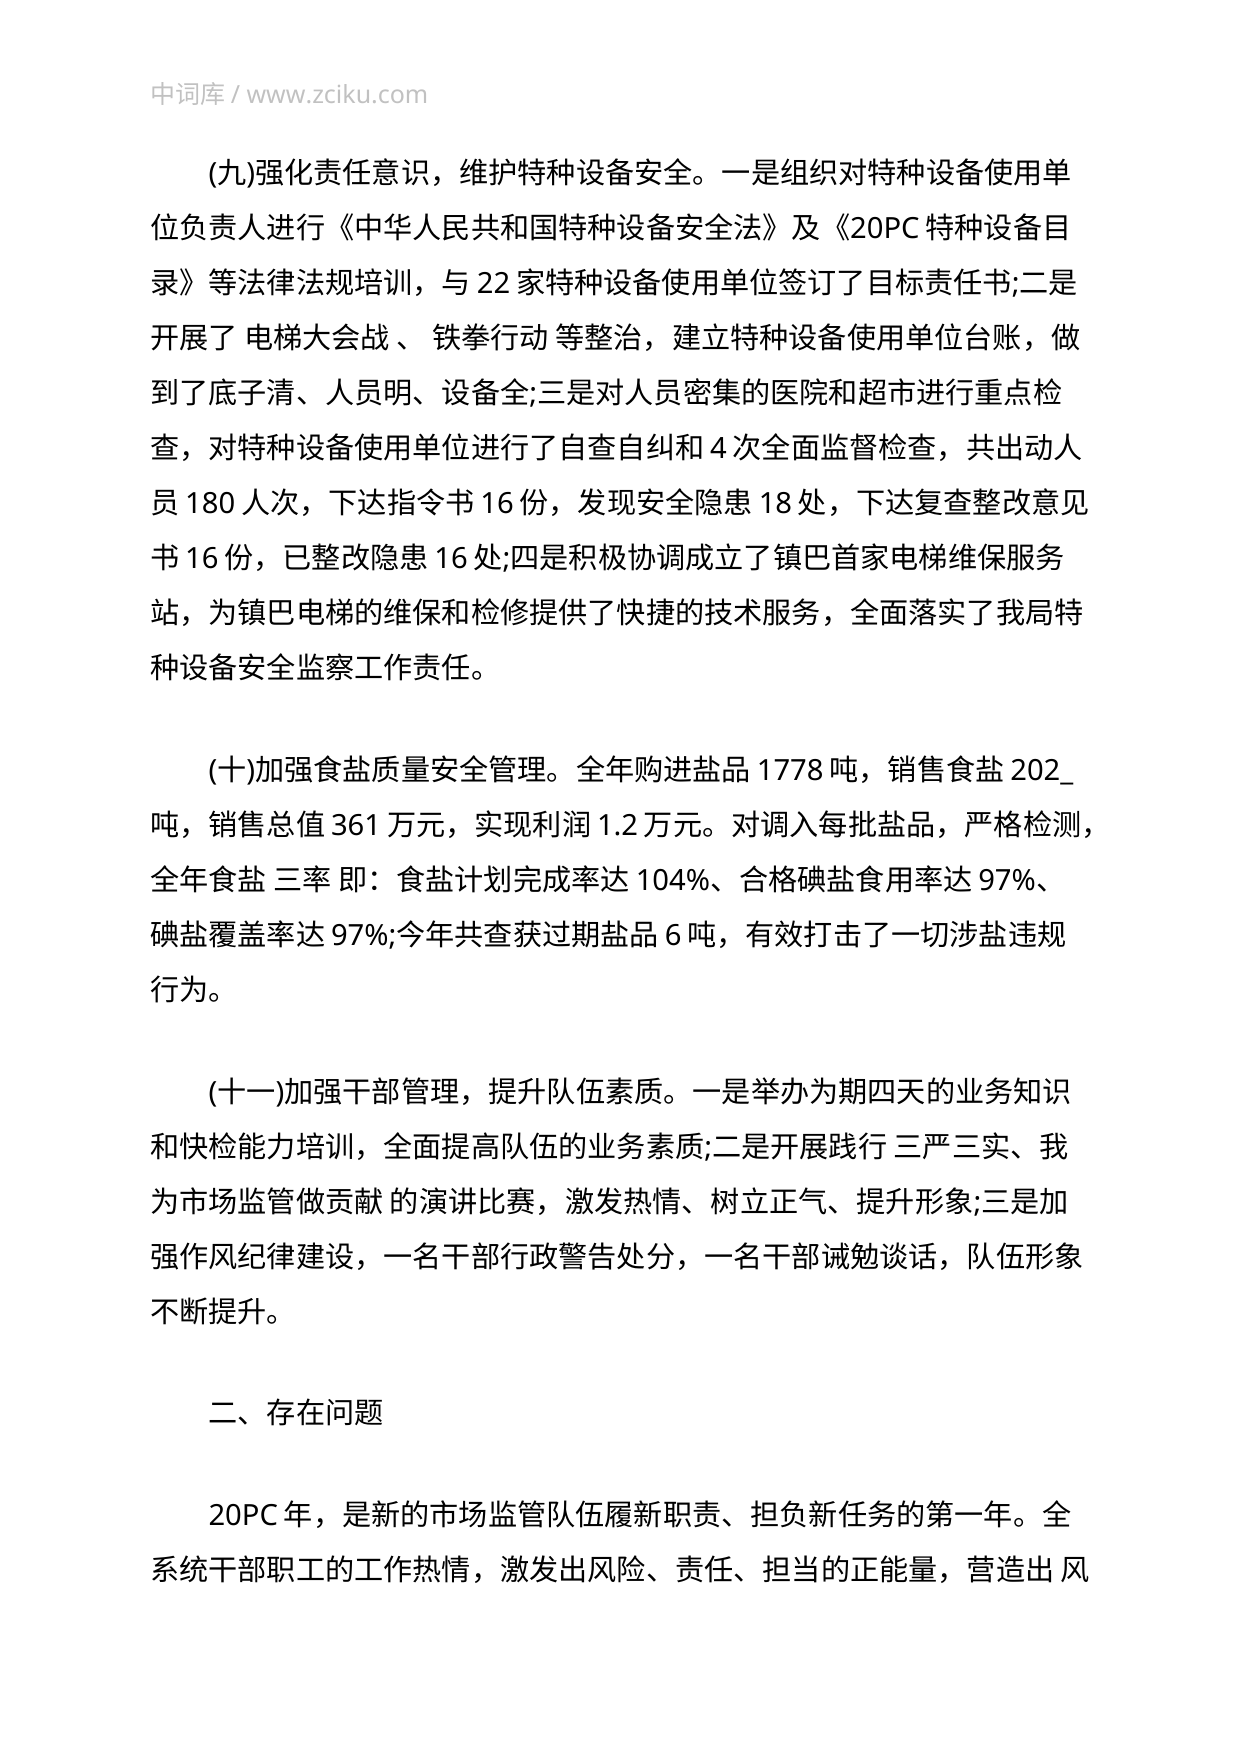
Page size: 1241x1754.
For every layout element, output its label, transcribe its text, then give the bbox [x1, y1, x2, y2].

text (十)加强食盐质量安全管理。全年购进盐品1778吨，销售食盐202_吨，销售总值361万元，实现利润1.2万元。对调入每批盐品，严格检测，全年食盐 三率 即：食盐计划完成率达104%、合格碘盐食用率达97%、碘盐覆盖率达97%;今年共查获过期盐品6吨，有效打击了一切涉盐违规行为。 [150, 747, 1090, 1009]
text (九)强化责任意识，维护特种设备安全。一是组织对特种设备使用单位负责人进行《中华人民共和国特种设备安全法》及《20PC特种设备目录》等法律法规培训，与22家特种设备使用单位签订了目标责任书;二是开展了 电梯大会战 、 铁拳行动 等整治，建立特种设备使用单位台账，做到了底子清、人员明、设备全;三是对人员密集的医院和超市进行重点检查，对特种设备使用单位进行了自查自纠和4次全面监督检查，共出动人员180人次，下达指令书16份，发现安全隐患18处，下达复查整改意见书16份，已整改隐患16处;四是积极协调成立了镇巴首家电梯维保服务站，为镇巴电梯的维保和检修提供了快捷的技术服务，全面落实了我局特种设备安全监察工作责任。 [150, 150, 1090, 687]
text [150, 1492, 1090, 1589]
text 二、存在问题 [150, 1390, 1090, 1432]
text (十一)加强干部管理，提升队伍素质。一是举办为期四天的业务知识和快检能力培训，全面提高队伍的业务素质;二是开展践行 三严三实、我为市场监管做贡献 的演讲比赛，激发热情、树立正气、提升形象;三是加强作风纪律建设，一名干部行政警告处分，一名干部诫勉谈话，队伍形象不断提升。 [150, 1068, 1090, 1331]
